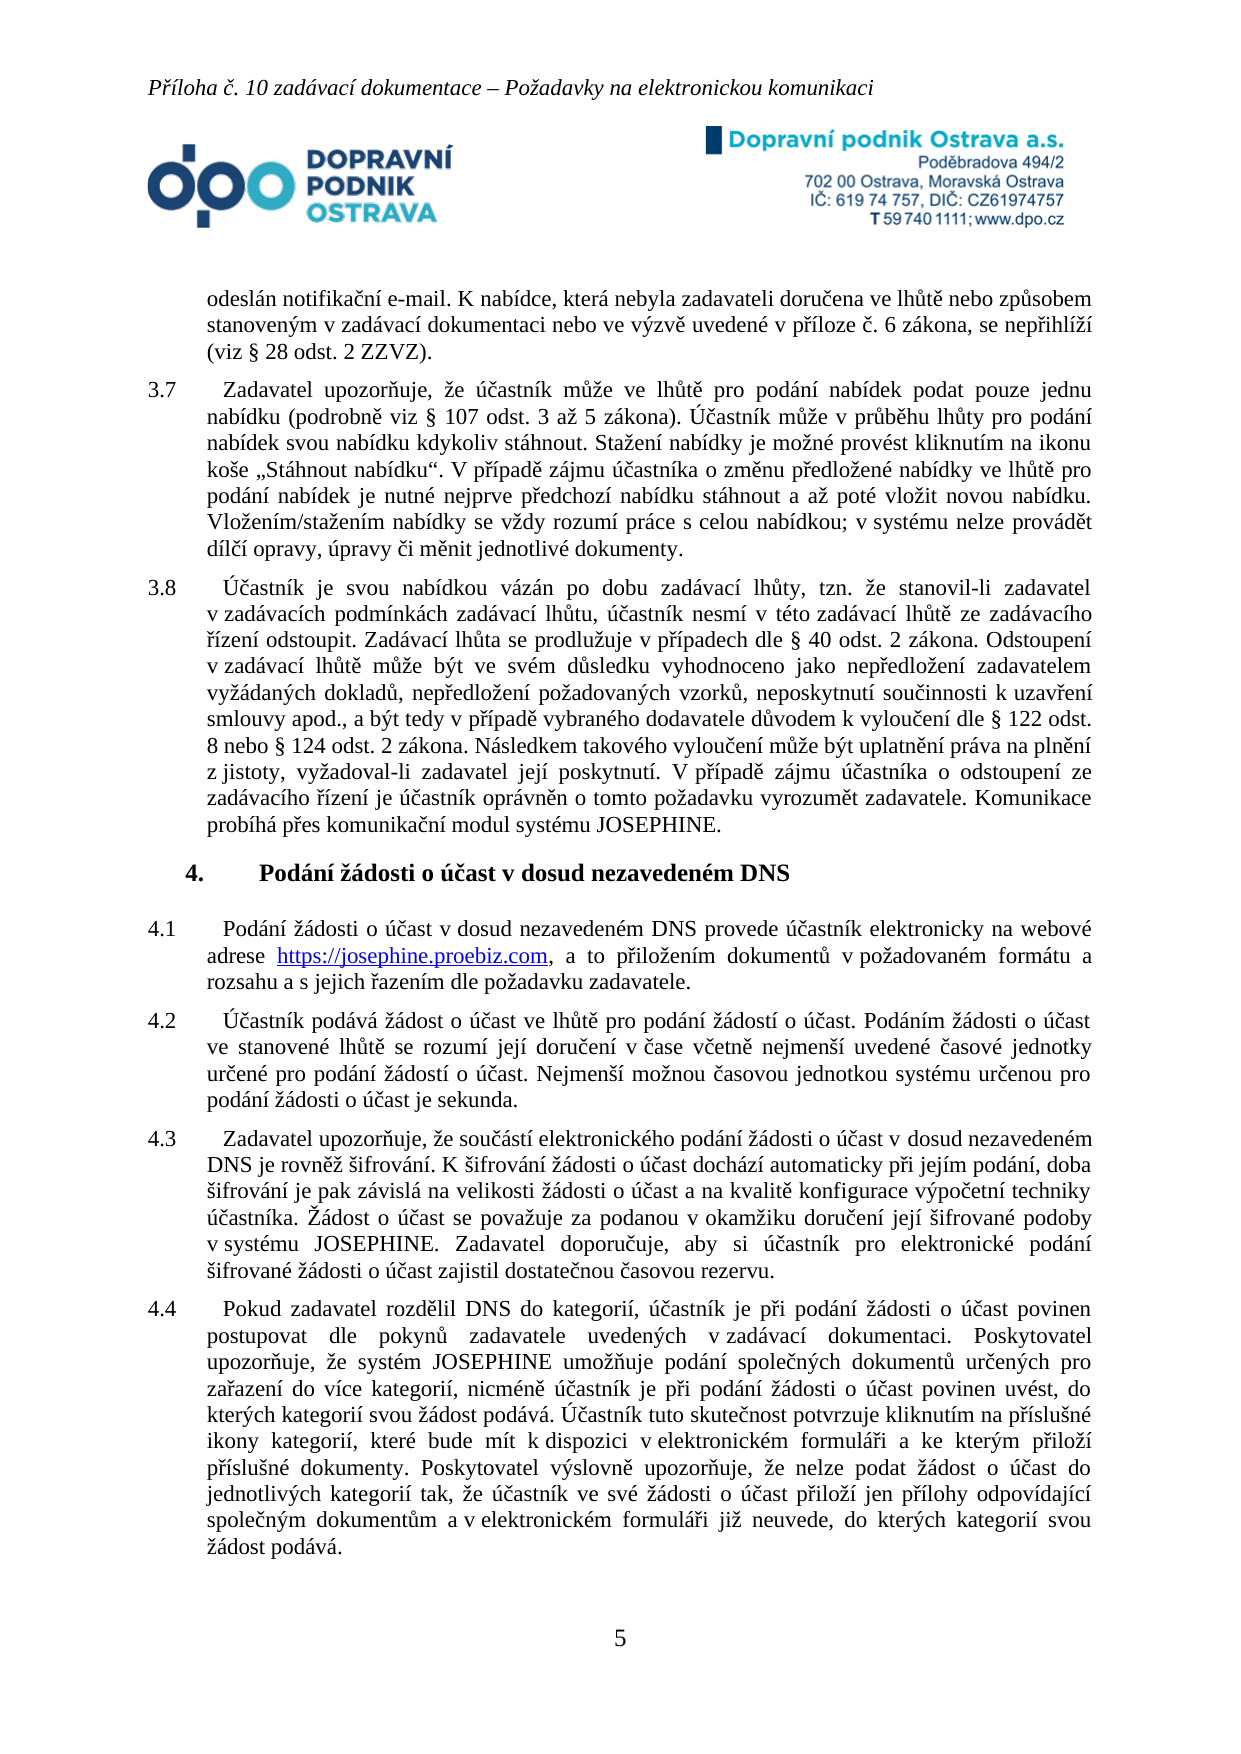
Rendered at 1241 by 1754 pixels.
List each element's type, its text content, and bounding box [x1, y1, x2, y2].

text 3.8 Účastník je svou nabídkou vázán po dobu zadávací lhůty, tzn. že stanovil-li zadavatel v zadávacích podmínkách zadávací lhůtu, účastník nesmí v této zadávací lhůtě ze zadávacího řízení odstoupit. Zadávací lhůta se prodlužuje v případech dle § 40 odst. 2 zákona. Odstoupení v zadávací lhůtě může být ve svém důsledku vyhodnoceno jako nepředložení zadavatelem vyžádaných dokladů, nepředložení požadovaných vzorků, neposkytnutí součinnosti k uzavření smlouvy apod., a být tedy v případě vybraného dodavatele důvodem k vyloučení dle § 122 odst. 8 nebo § 124 odst. 2 zákona. Následkem takového vyloučení může být uplatnění práva na plnění z jistoty, vyžadoval-li zadavatel její poskytnutí. V případě zájmu účastníka o odstoupení ze zadávacího řízení je účastník oprávněn o tomto požadavku vyrozumět zadavatele. Komunikace probíhá přes komunikační modul systému JOSEPHINE. [148, 573, 1093, 837]
text 4.3 Zadavatel upozorňuje, že součástí elektronického podání žádosti o účast v dosud nezavedeném DNS je rovněž šifrování. K šifrování žádosti o účast dochází automaticky při jejím podání, doba šifrování je pak závislá na velikosti žádosti o účast a na kvalitě konfigurace výpočetní techniky účastníka. Žádost o účast se považuje za podanou v okamžiku doručení její šifrované podoby v systému JOSEPHINE. Zadavatel doporučuje, aby si účastník pro elektronické podání šifrované žádosti o účast zajistil dostatečnou časovou rezervu. [148, 1125, 1093, 1283]
picture [705, 126, 1064, 228]
subtitle Podání žádosti o účast v dosud nezavedeném DNS [185, 858, 1093, 887]
text 3.7 Zadavatel upozorňuje, že účastník může ve lhůtě pro podání nabídek podat pouze jednu nabídku (podrobně viz § 107 odst. 3 až 5 zákona). Účastník může v průběhu lhůty pro podání nabídek svou nabídku kdykoliv stáhnout. Stažení nabídky je možné provést kliknutím na ikonu koše „Stáhnout nabídku“. V případě zájmu účastníka o změnu předložené nabídky ve lhůtě pro podání nabídek je nutné nejprve předchozí nabídku stáhnout a až poté vložit novou nabídku. Vložením/stažením nabídky se vždy rozumí práce s celou nabídkou; v systému nelze provádět dílčí opravy, úpravy či měnit jednotlivé dokumenty. [148, 377, 1093, 561]
text 4.4 Pokud zadavatel rozdělil DNS do kategorií, účastník je při podání žádosti o účast povinen postupovat dle pokynů zadavatele uvedených v zadávací dokumentaci. Poskytovatel upozorňuje, že systém JOSEPHINE umožňuje podání společných dokumentů určených pro zařazení do více kategorií, nicméně účastník je při podání žádosti o účast povinen uvést, do kterých kategorií svou žádost podává. Účastník tuto skutečnost potvrzuje kliknutím na příslušné ikony kategorií, které bude mít k dispozici v elektronickém formuláři a ke kterým přiloží příslušné dokumenty. Poskytovatel výslovně upozorňuje, že nelze podat žádost o účast do jednotlivých kategorií tak, že účastník ve své žádosti o účast přiloží jen přílohy odpovídající společným dokumentům a v elektronickém formuláři již neuvede, do kterých kategorií svou žádost podává. [148, 1296, 1093, 1559]
picture [147, 144, 454, 228]
text 4.2 Účastník podává žádost o účast ve lhůtě pro podání žádostí o účast. Podáním žádosti o účast ve stanovené lhůtě se rozumí její doručení v čase včetně nejmenší uvedené časové jednotky určené pro podání žádostí o účast. Nejmenší možnou časovou jednotkou systému určenou pro podání žádosti o účast je sekunda. [148, 1007, 1093, 1112]
text 4.1 Podání žádosti o účast v dosud nezavedeném DNS provede účastník elektronicky na webové adrese https://josephine.proebiz.com, a to přiložením dokumentů v požadovaném formátu a rozsahu a s jejich řazením dle požadavku zadavatele. [148, 915, 1093, 994]
